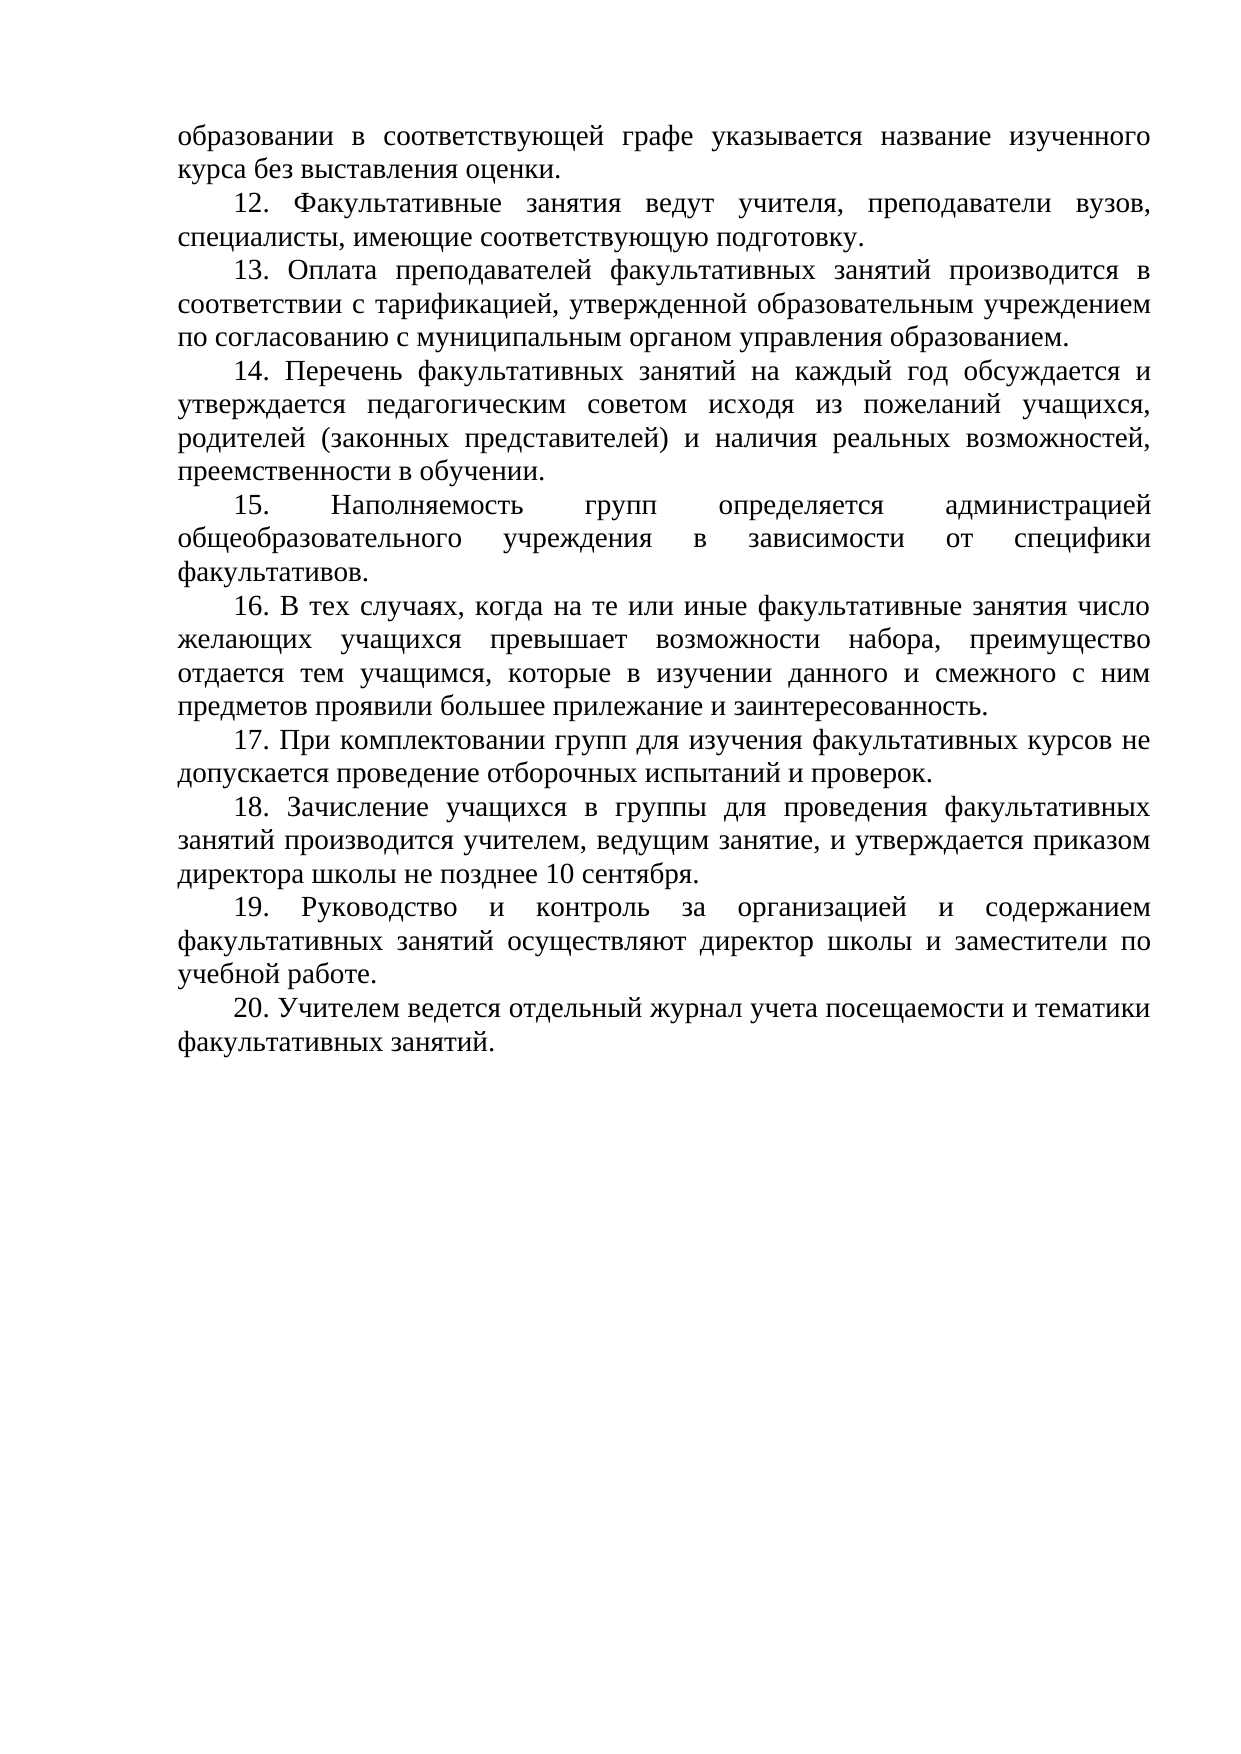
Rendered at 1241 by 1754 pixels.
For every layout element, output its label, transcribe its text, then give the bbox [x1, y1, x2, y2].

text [177, 118, 1152, 185]
text 19. Руководство и контроль за организацией и содержанием факультативных занятий осуществляют директор школы и заместители по учебной работе. [177, 889, 1152, 990]
text 14. Перечень факультативных занятий на каждый год обсуждается и утверждается педагогическим советом исходя из пожеланий учащихся, родителей (законных представителей) и наличия реальных возможностей, преемственности в обучении. [177, 353, 1152, 487]
text 17. При комплектовании групп для изучения факультативных курсов не допускается проведение отборочных испытаний и проверок. [177, 722, 1152, 789]
text 15. Наполняемость групп определяется администрацией общеобразовательного учреждения в зависимости от специфики факультативов. [177, 487, 1152, 588]
text 20. Учителем ведется отдельный журнал учета посещаемости и тематики факультативных занятий. [177, 990, 1152, 1057]
text 16. В тех случаях, когда на те или иные факультативные занятия число желающих учащихся превышает возможности набора, преимущество отдается тем учащимся, которые в изучении данного и смежного с ним предметов проявили большее прилежание и заинтересованность. [177, 588, 1152, 722]
text 12. Факультативные занятия ведут учителя, преподаватели вузов, специалисты, имеющие соответствующую подготовку. [177, 185, 1152, 252]
text 13. Оплата преподавателей факультативных занятий производится в соответствии с тарификацией, утвержденной образовательным учреждением по согласованию с муниципальным органом управления образованием. [177, 252, 1152, 353]
text 18. Зачисление учащихся в группы для проведения факультативных занятий производится учителем, ведущим занятие, и утверждается приказом директора школы не позднее 10 сентября. [177, 789, 1152, 889]
